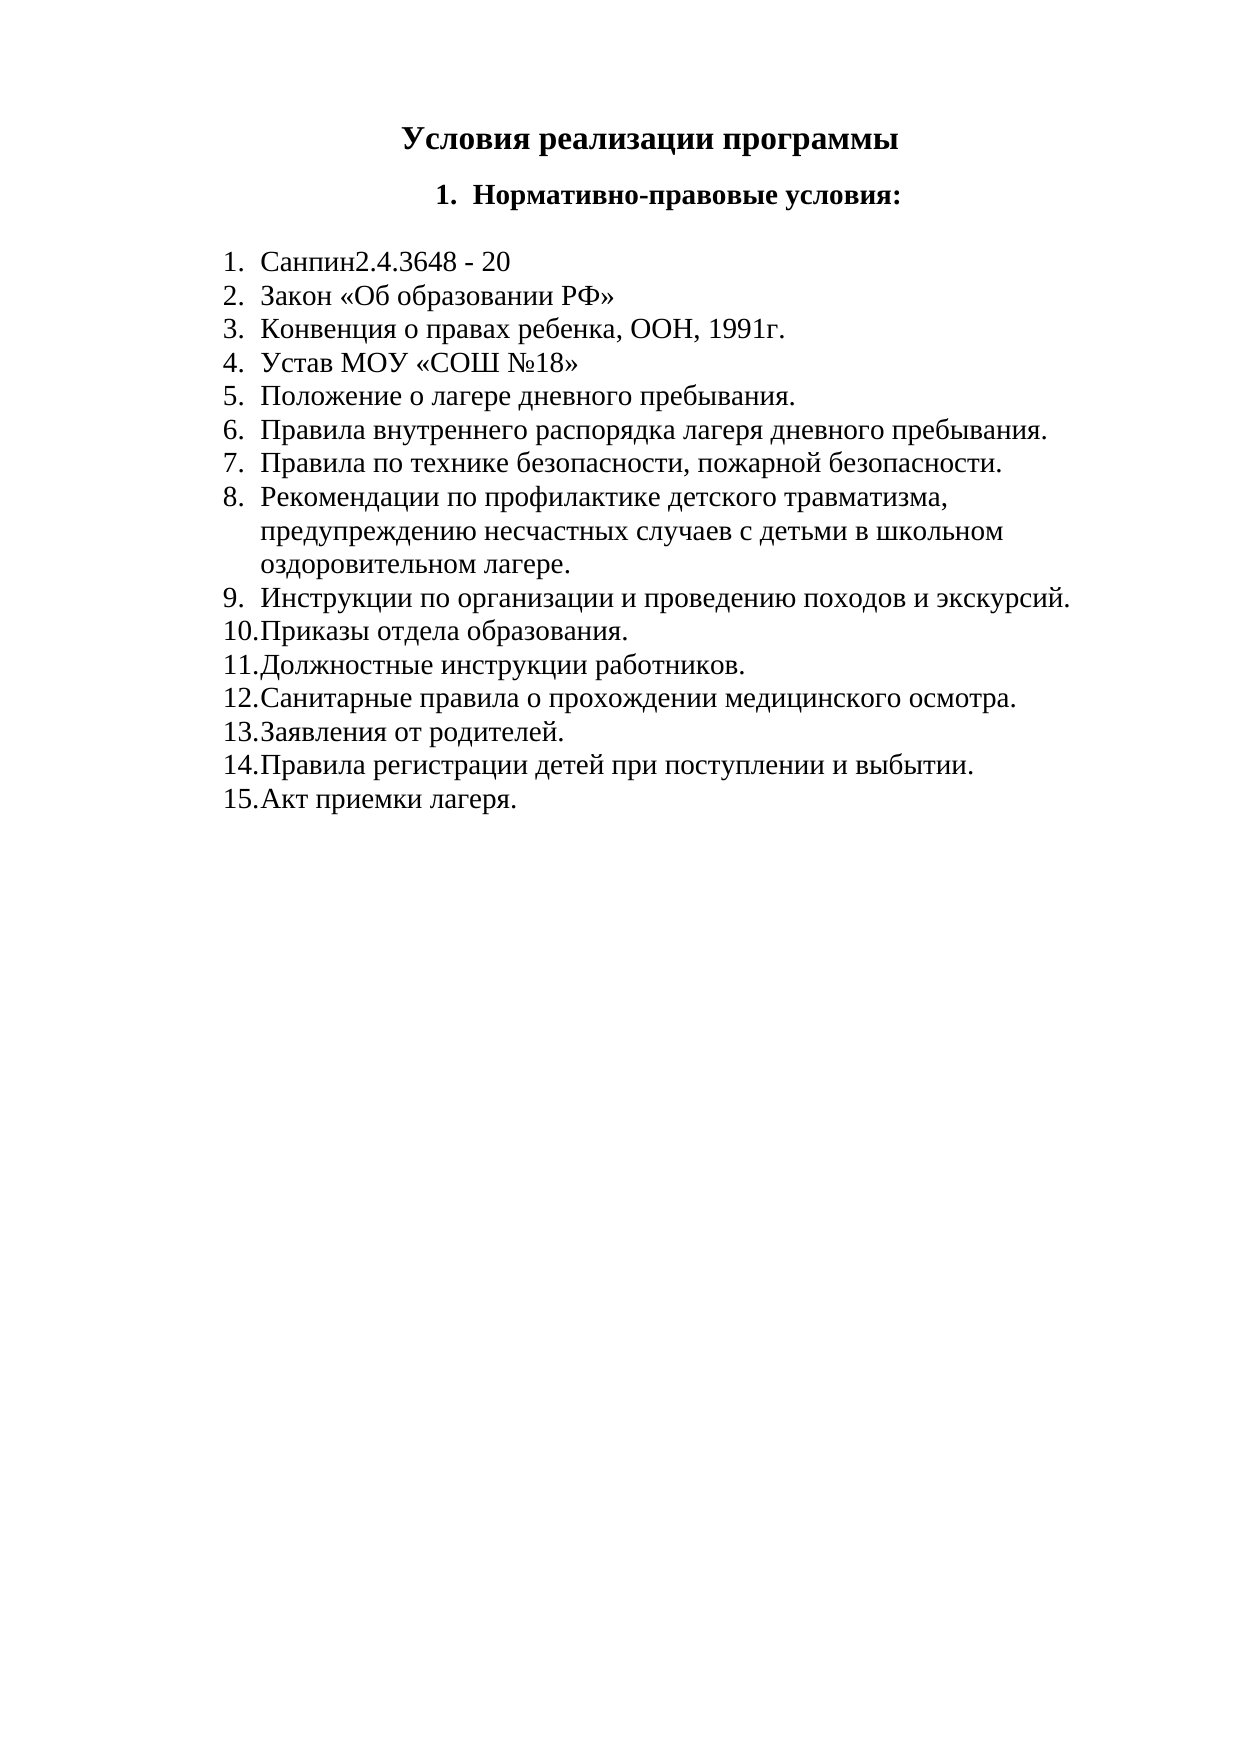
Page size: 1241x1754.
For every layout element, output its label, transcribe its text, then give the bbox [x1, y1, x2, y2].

list Рекомендации по профилактике детского травматизма, предупреждению несчастных случаев с детьми в школьном оздоровительном лагере. [223, 479, 1152, 580]
list Положение о лагере дневного пребывания. [223, 378, 1152, 412]
list Акт приемки лагеря. [223, 781, 1152, 814]
list Инструкции по организации и проведению походов и экскурсий. [223, 580, 1152, 613]
text Условия реализации программы [148, 118, 1152, 156]
list Правила регистрации детей при поступлении и выбытии. [223, 747, 1152, 781]
list Санпин2.4.3648 - 20 [223, 244, 1152, 278]
list Заявления от родителей. [223, 714, 1152, 747]
list Правила внутреннего распорядка лагеря дневного пребывания. [223, 412, 1152, 446]
list Приказы отдела образования. [223, 613, 1152, 647]
list Устав МОУ «СОШ №18» [223, 345, 1152, 378]
list Правила по технике безопасности, пожарной безопасности. [223, 446, 1152, 479]
list Нормативно-правовые условия: [185, 177, 1152, 211]
list Санитарные правила о прохождении медицинского осмотра. [223, 680, 1152, 714]
list Должностные инструкции работников. [223, 647, 1152, 680]
list Закон «Об образовании РФ» [223, 278, 1152, 311]
list Конвенция о правах ребенка, ООН, 1991г. [223, 311, 1152, 345]
